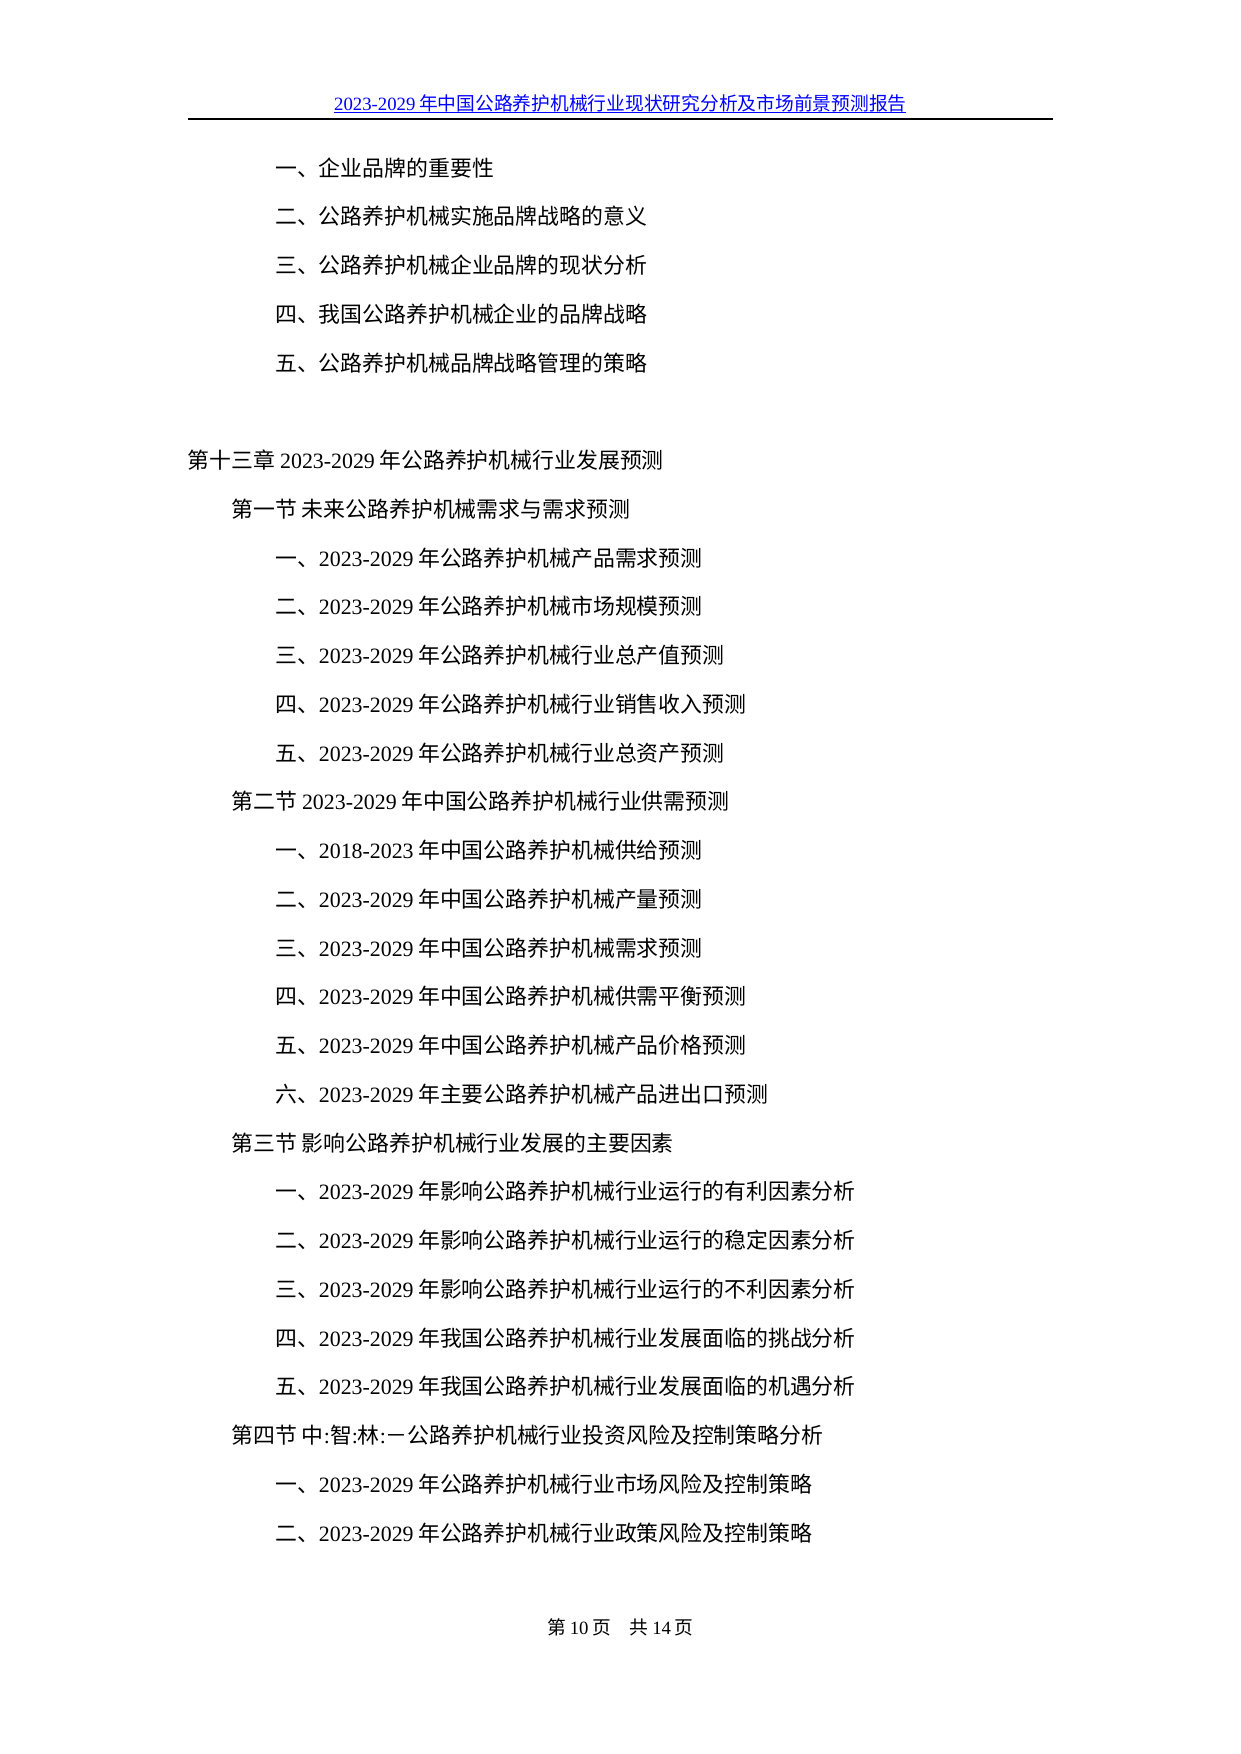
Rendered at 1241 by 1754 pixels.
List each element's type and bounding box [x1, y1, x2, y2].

text [187, 150, 1053, 1548]
